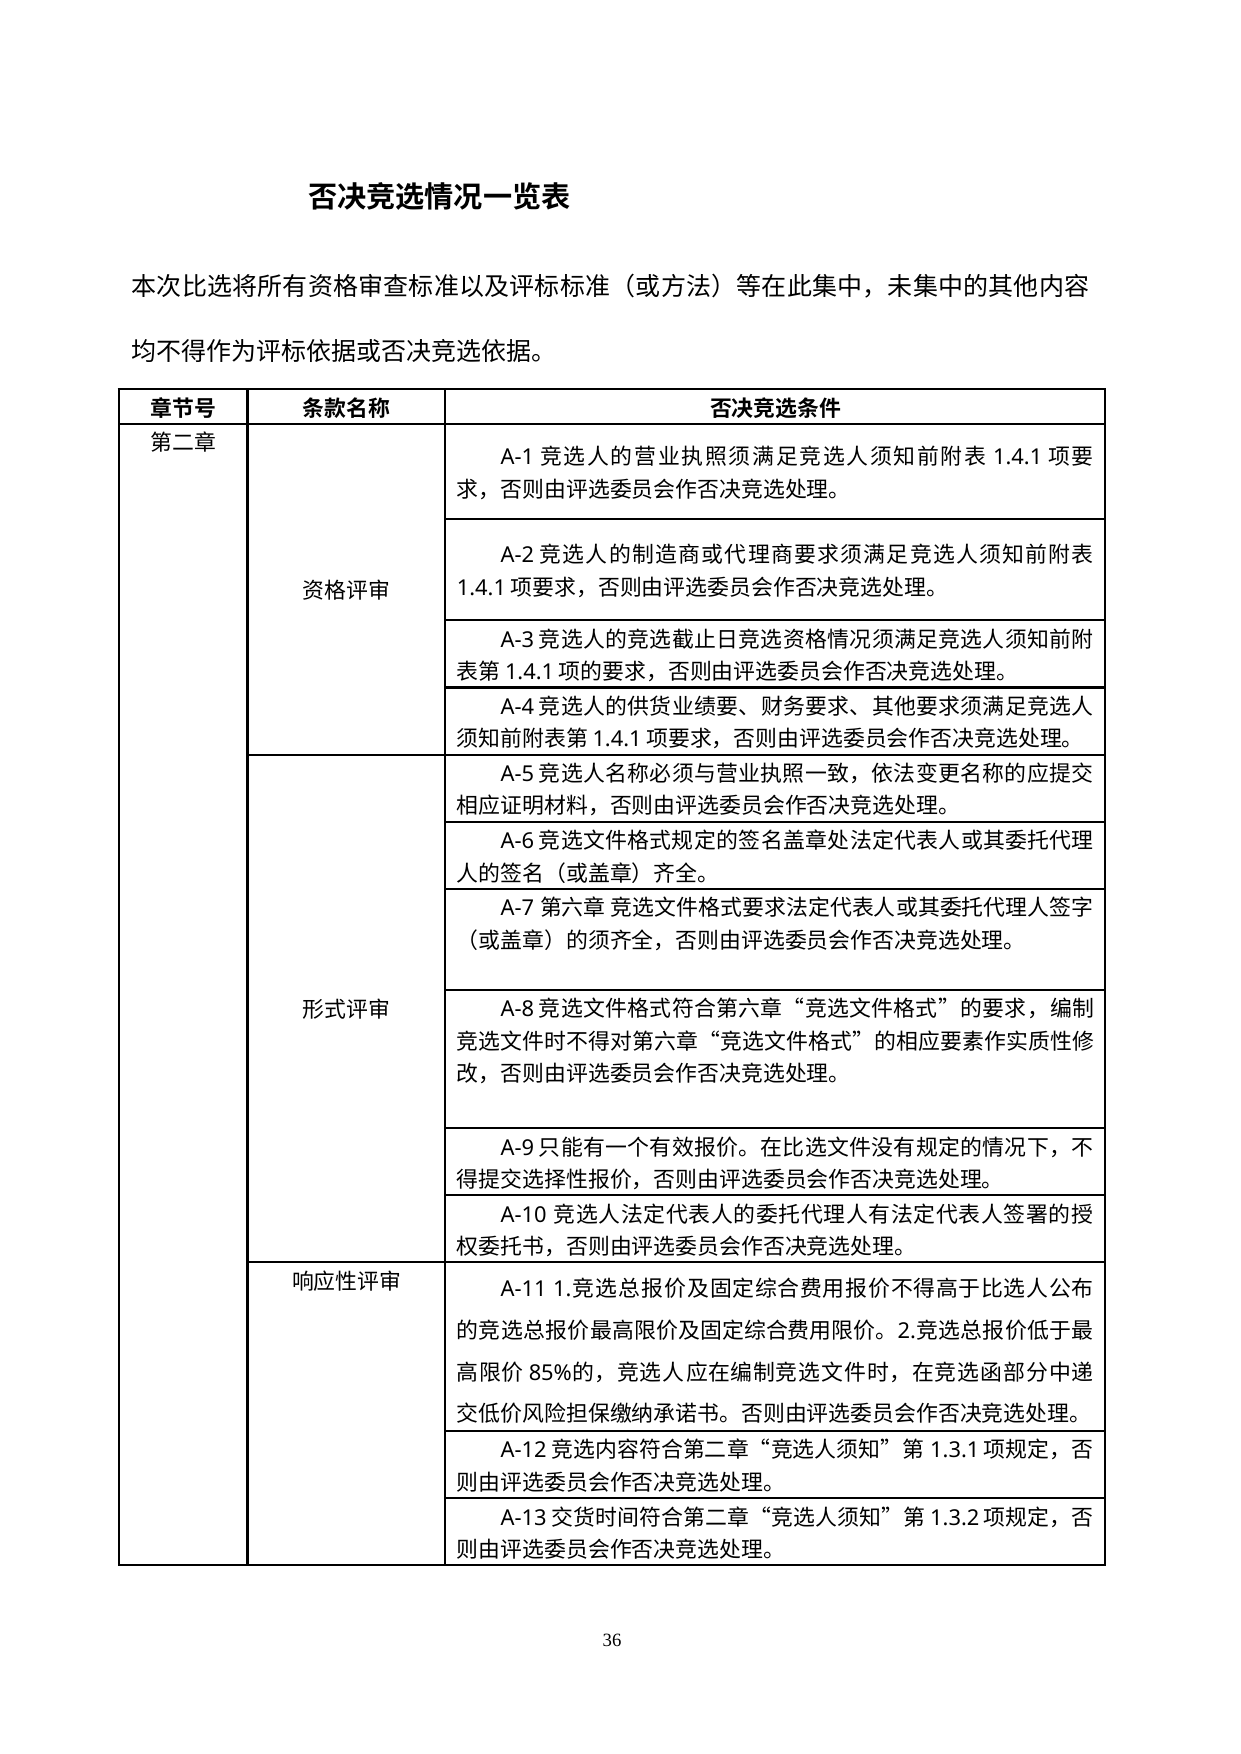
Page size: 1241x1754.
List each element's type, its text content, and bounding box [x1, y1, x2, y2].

text 本次比选将所有资格审查标准以及评标标准（或方法）等在此集中，未集中的其他内容均不得作为评标依据或否决竞选依据。 [131, 252, 1093, 382]
table_cell A-13交货时间符合第二章“竞选人须知”第1.3.2项规定，否则由评选委员会作否决竞选处理。 [446, 1499, 1104, 1564]
table_cell 资格评审 [249, 425, 444, 753]
table_cell A-5竞选人名称必须与营业执照一致，依法变更名称的应提交相应证明材料，否则由评选委员会作否决竞选处理。 [446, 756, 1104, 821]
table_cell A-2竞选人的制造商或代理商要求须满足竞选人须知前附表1.4.1项要求，否则由评选委员会作否决竞选处理。 [446, 520, 1104, 619]
table_header 否决竞选条件 [446, 390, 1104, 423]
table_cell A-6竞选文件格式规定的签名盖章处法定代表人或其委托代理人的签名（或盖章）齐全。 [446, 823, 1104, 888]
table_header 条款名称 [249, 390, 444, 423]
table_cell A-9只能有一个有效报价。在比选文件没有规定的情况下，不得提交选择性报价，否则由评选委员会作否决竞选处理。 [446, 1129, 1104, 1194]
table_cell 形式评审 [249, 756, 444, 1261]
table_cell A-4竞选人的供货业绩要、财务要求、其他要求须满足竞选人须知前附表第1.4.1项要求，否则由评选委员会作否决竞选处理。 [446, 689, 1104, 753]
table_cell 第二章 [120, 425, 246, 1564]
table_cell A-11 1.竞选总报价及固定综合费用报价不得高于比选人公布的竞选总报价最高限价及固定综合费用限价。2.竞选总报价低于最高限价85%的，竞选人应在编制竞选文件时，在竞选函部分中递交低价风险担保缴纳承诺书。否则由评选委员会作否决竞选处理。 [446, 1263, 1104, 1430]
table_header 章节号 [120, 390, 246, 423]
text 否决竞选情况一览表 [131, 162, 1093, 227]
table_cell A-10 竞选人法定代表人的委托代理人有法定代表人签署的授权委托书，否则由评选委员会作否决竞选处理。 [446, 1196, 1104, 1261]
table_cell A-8竞选文件格式符合第六章“竞选文件格式”的要求，编制竞选文件时不得对第六章“竞选文件格式”的相应要素作实质性修改，否则由评选委员会作否决竞选处理。 [446, 991, 1104, 1127]
table_cell A-1竞选人的营业执照须满足竞选人须知前附表1.4.1项要求，否则由评选委员会作否决竞选处理。 [446, 425, 1104, 517]
table_cell 响应性评审 [249, 1263, 444, 1564]
table_cell A-12竞选内容符合第二章“竞选人须知”第1.3.1项规定，否则由评选委员会作否决竞选处理。 [446, 1432, 1104, 1497]
table_cell A-3竞选人的竞选截止日竞选资格情况须满足竞选人须知前附表第1.4.1项的要求，否则由评选委员会作否决竞选处理。 [446, 621, 1104, 686]
table_cell A-7 第六章 竞选文件格式要求法定代表人或其委托代理人签字（或盖章）的须齐全，否则由评选委员会作否决竞选处理。 [446, 890, 1104, 989]
